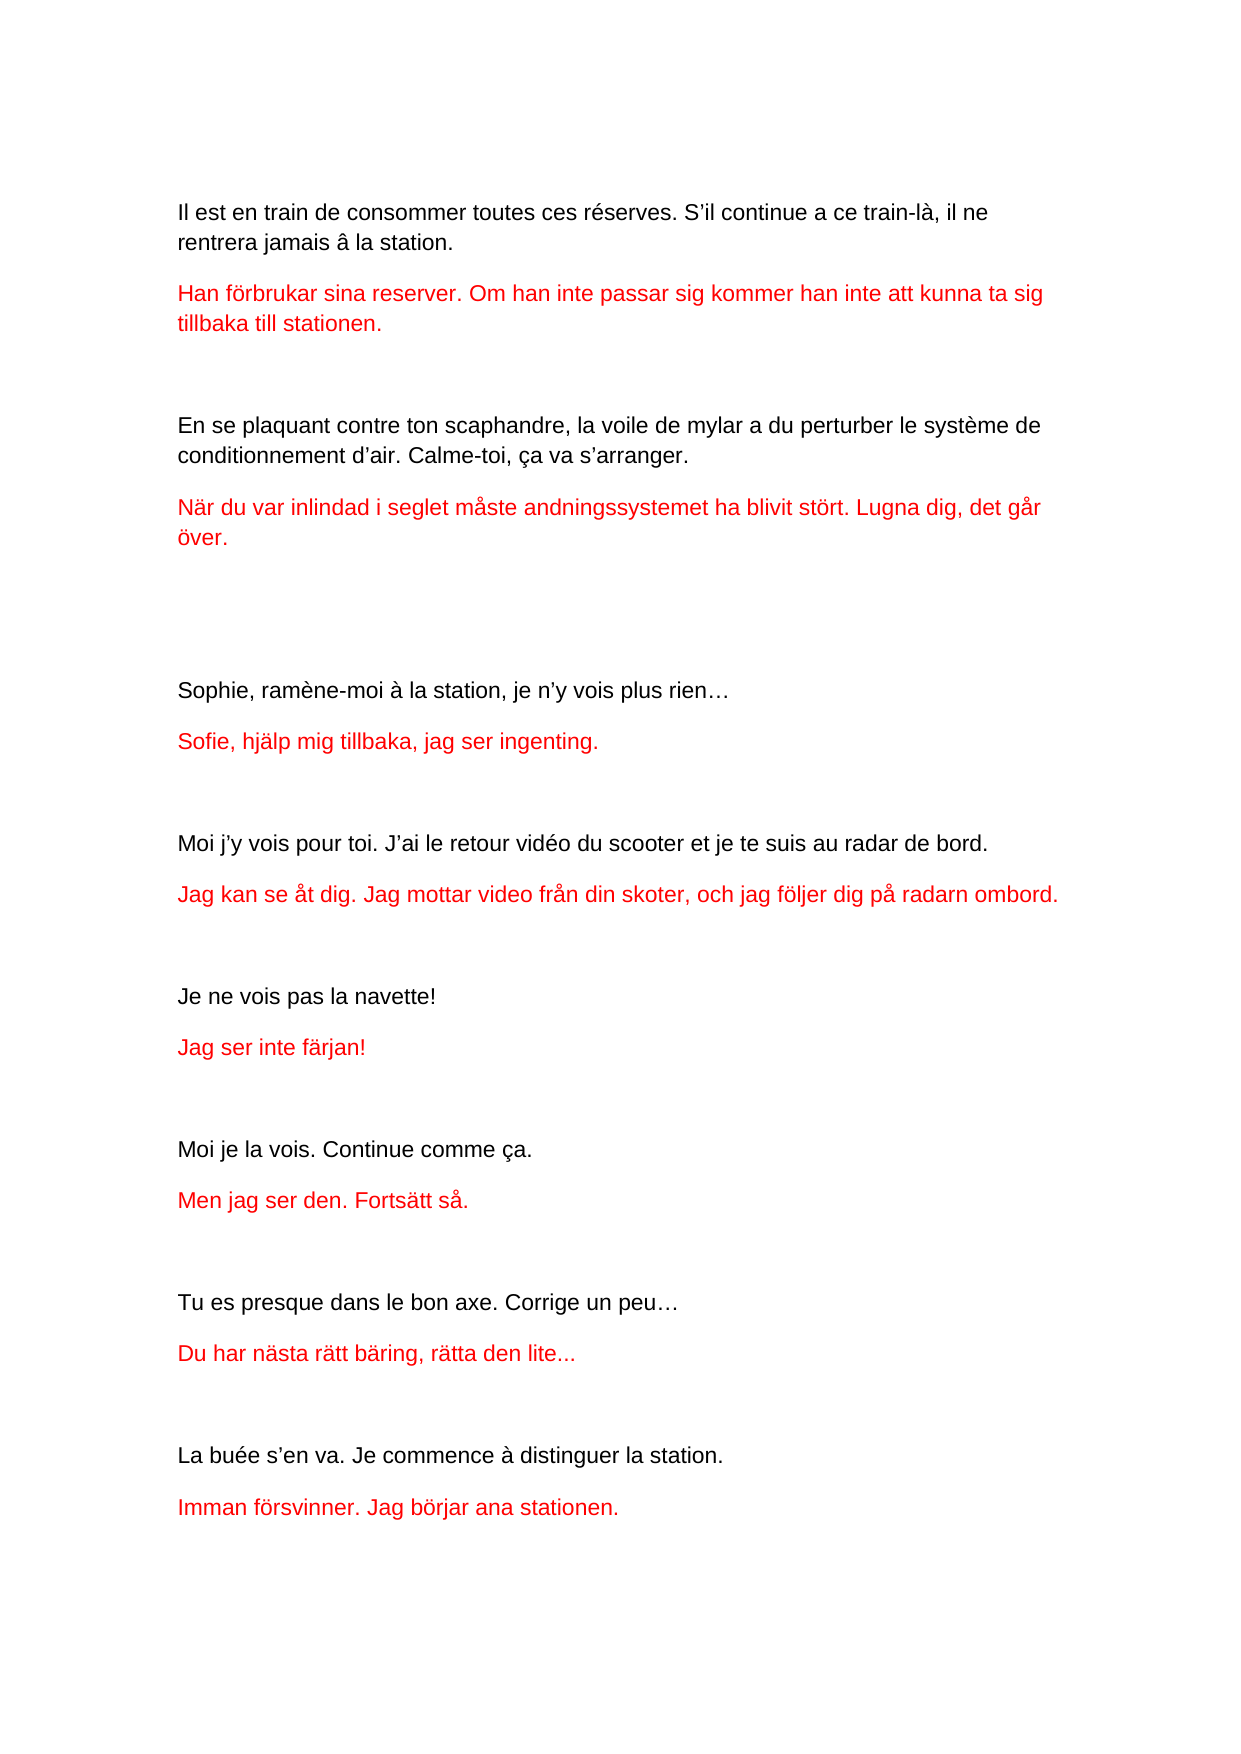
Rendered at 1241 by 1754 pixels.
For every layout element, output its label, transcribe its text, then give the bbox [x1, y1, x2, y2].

text När du var inlindad i seglet måste andningssystemet ha blivit stört. Lugna dig, det går över. [177, 493, 1063, 550]
text Han förbrukar sina reserver. Om han inte passar sig kommer han inte att kunna ta sig tillbaka till stationen. [177, 280, 1063, 336]
text Moi je la vois. Continue comme ça. [177, 1136, 1063, 1162]
text Je ne vois pas la navette! [177, 983, 1063, 1009]
text Sofie, hjälp mig tillbaka, jag ser ingenting. [177, 728, 1063, 754]
text Tu es presque dans le bon axe. Corrige un peu… [177, 1289, 1063, 1316]
text En se plaquant contre ton scaphandre, la voile de mylar a du perturber le système de conditionnement d’air. Calme-toi, ça va s’arranger. [177, 412, 1063, 469]
text Sophie, ramène-moi à la station, je n’y vois plus rien… [177, 677, 1063, 703]
text Imman försvinner. Jag börjar ana stationen. [177, 1493, 1063, 1520]
text Moi j’y vois pour toi. J’ai le retour vidéo du scooter et je te suis au radar de bord. [177, 830, 1063, 856]
text Men jag ser den. Fortsätt så. [177, 1187, 1063, 1213]
text Du har nästa rätt bäring, rätta den lite... [177, 1340, 1063, 1367]
text Jag kan se åt dig. Jag mottar video från din skoter, och jag följer dig på radarn ombord. [177, 881, 1063, 907]
text Il est en train de consommer toutes ces réserves. S’il continue a ce train-là, il ne rentrera jamais â la station. [177, 199, 1063, 255]
text Jag ser inte färjan! [177, 1034, 1063, 1060]
text La buée s’en va. Je commence à distinguer la station. [177, 1442, 1063, 1469]
